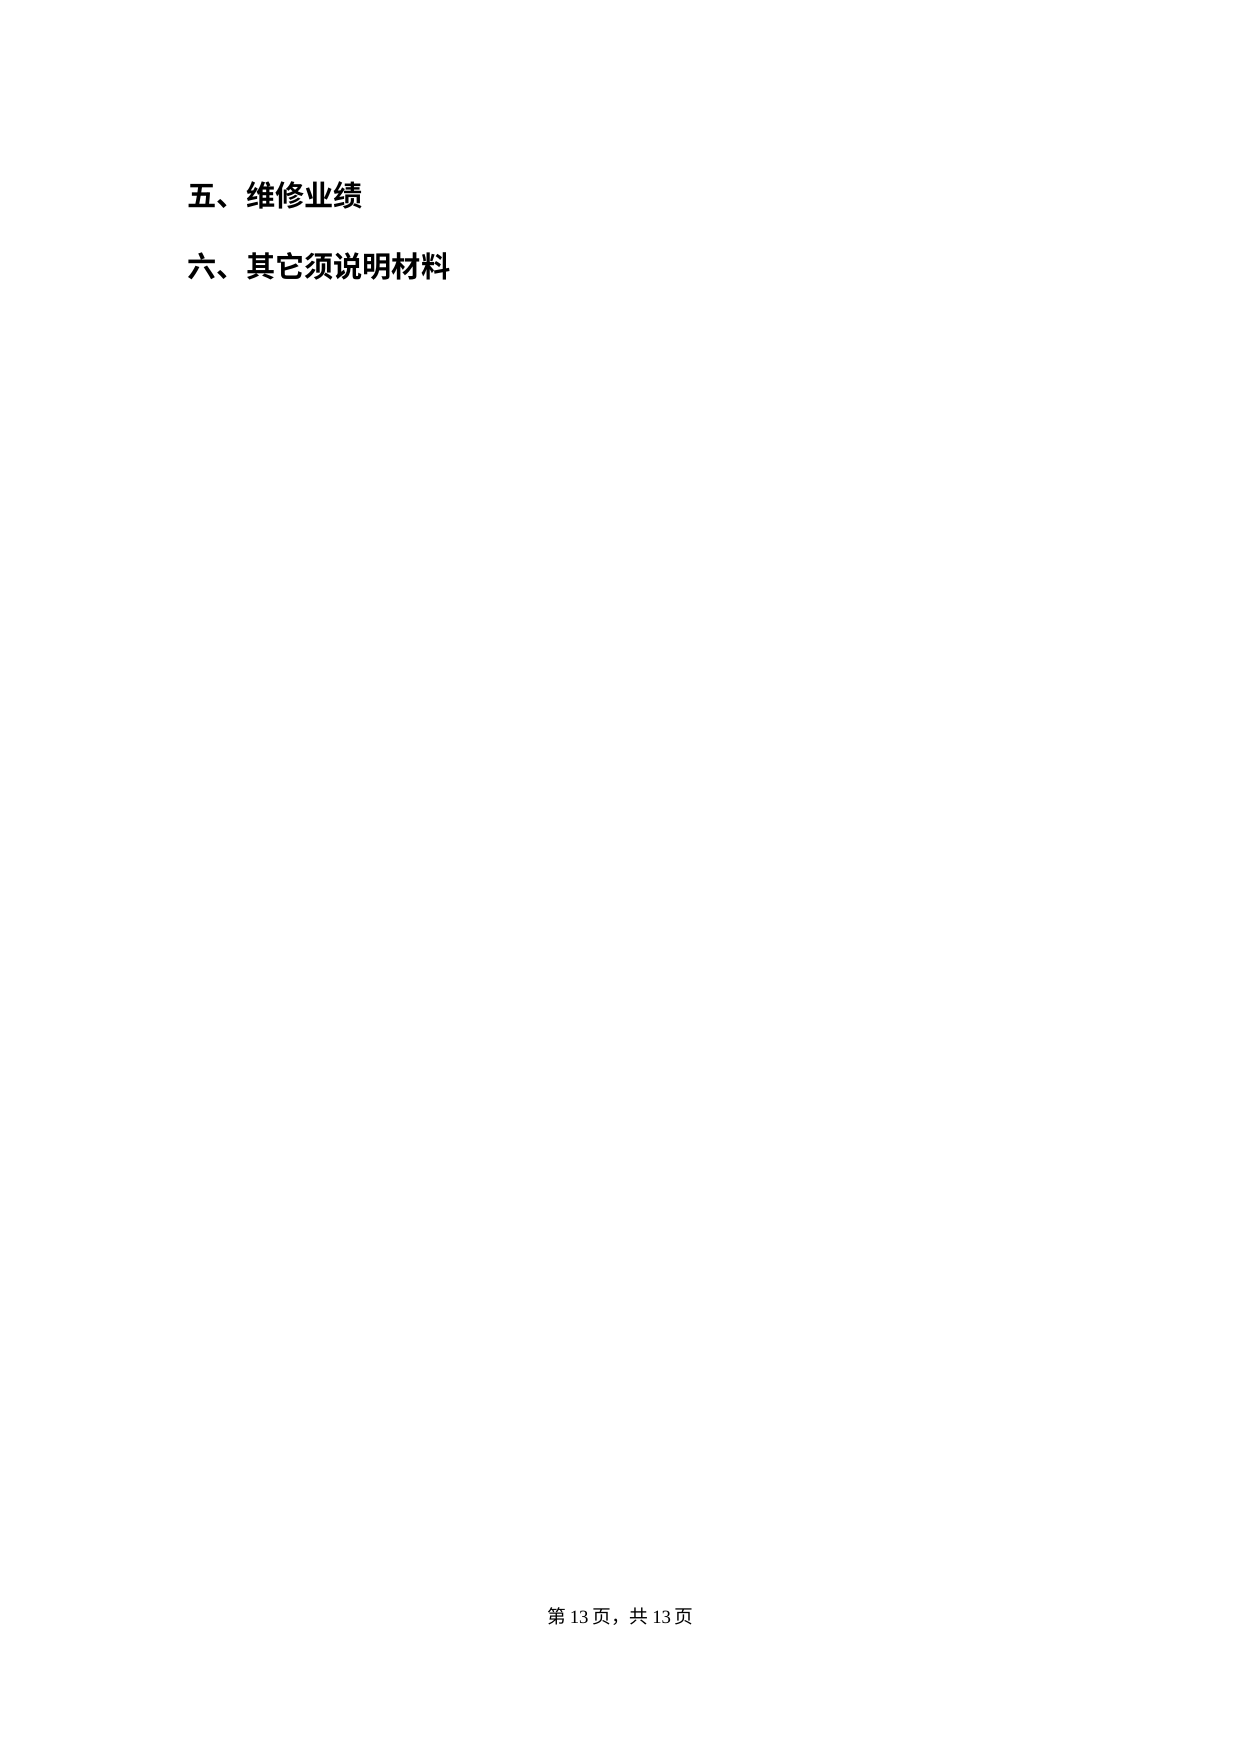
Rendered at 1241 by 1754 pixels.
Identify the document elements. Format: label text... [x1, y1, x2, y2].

text 五、维修业绩 [187, 161, 1053, 226]
text 六、其它须说明材料 [187, 232, 1053, 297]
